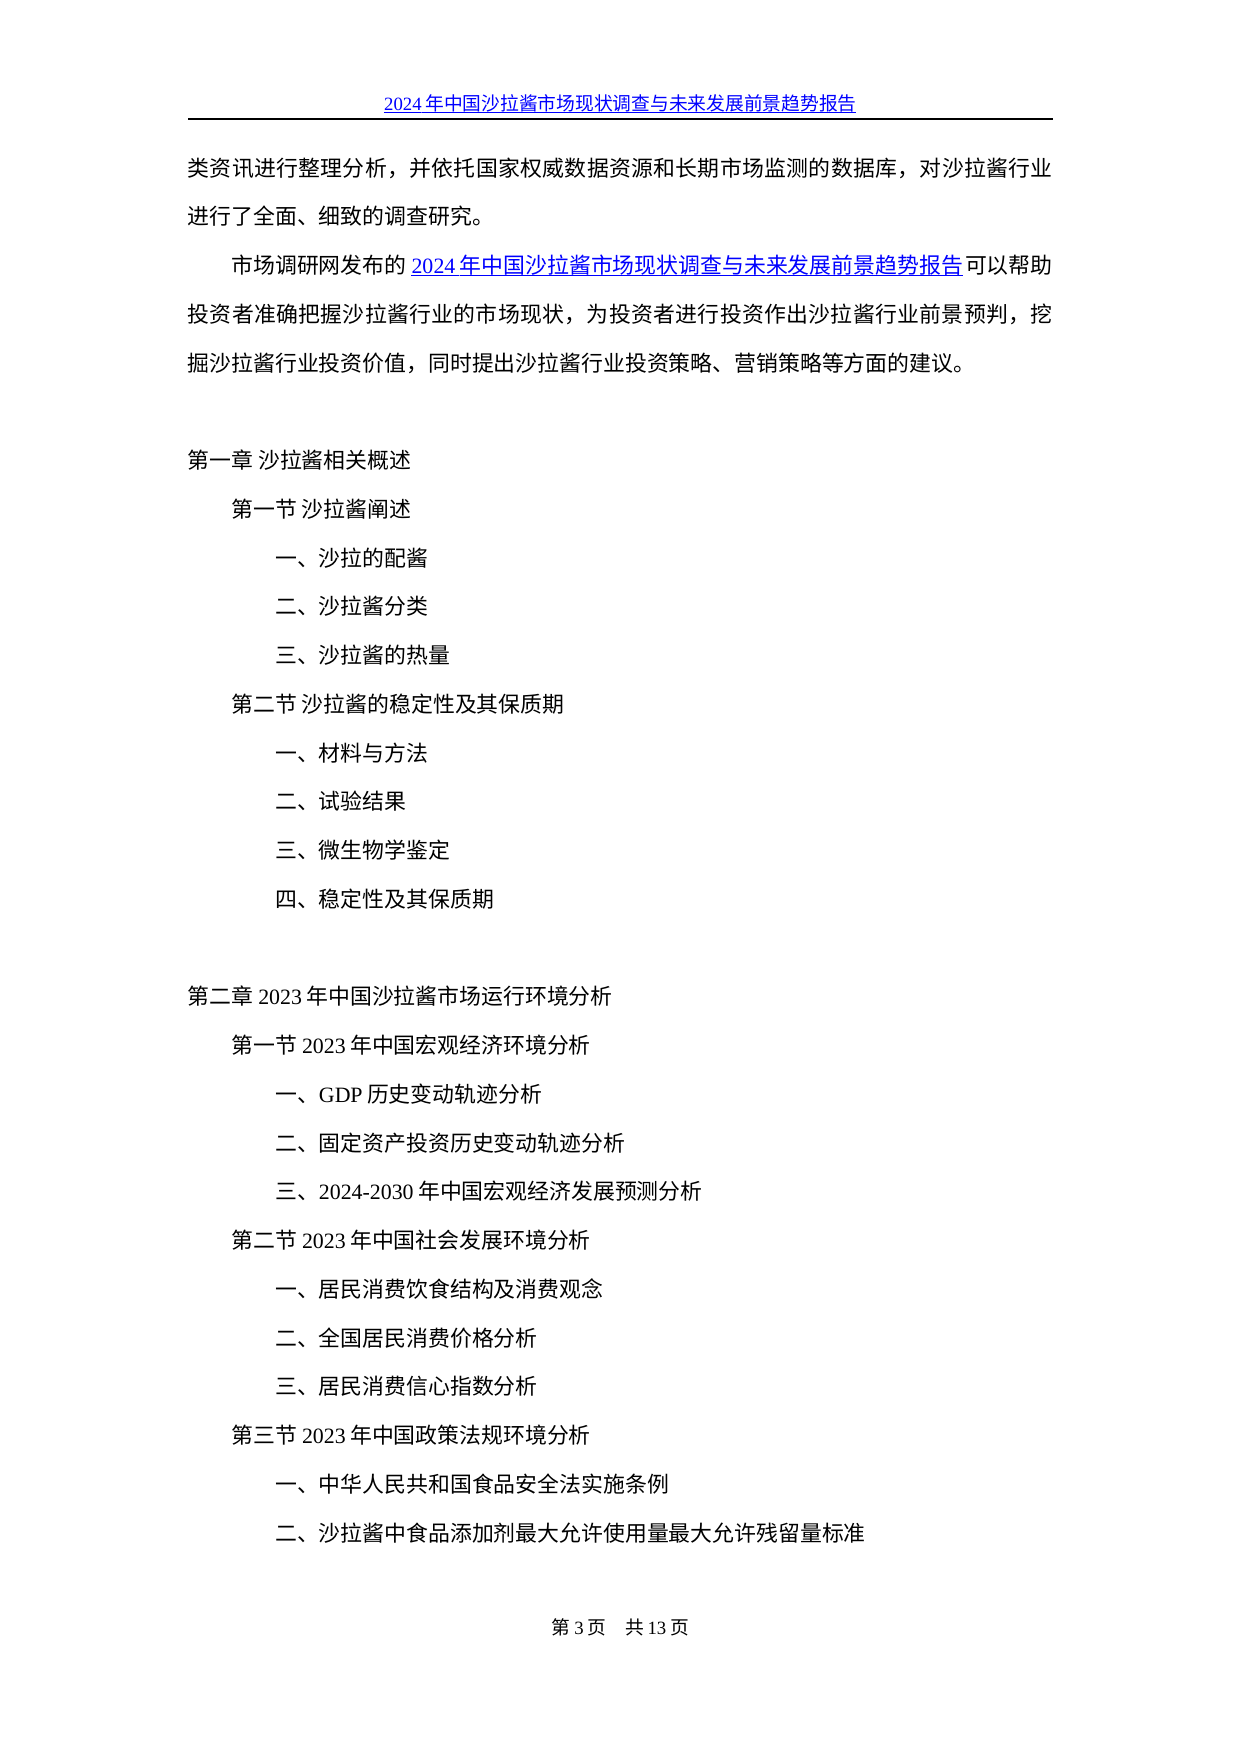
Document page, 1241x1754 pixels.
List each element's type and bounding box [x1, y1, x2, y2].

text [187, 150, 1053, 1548]
